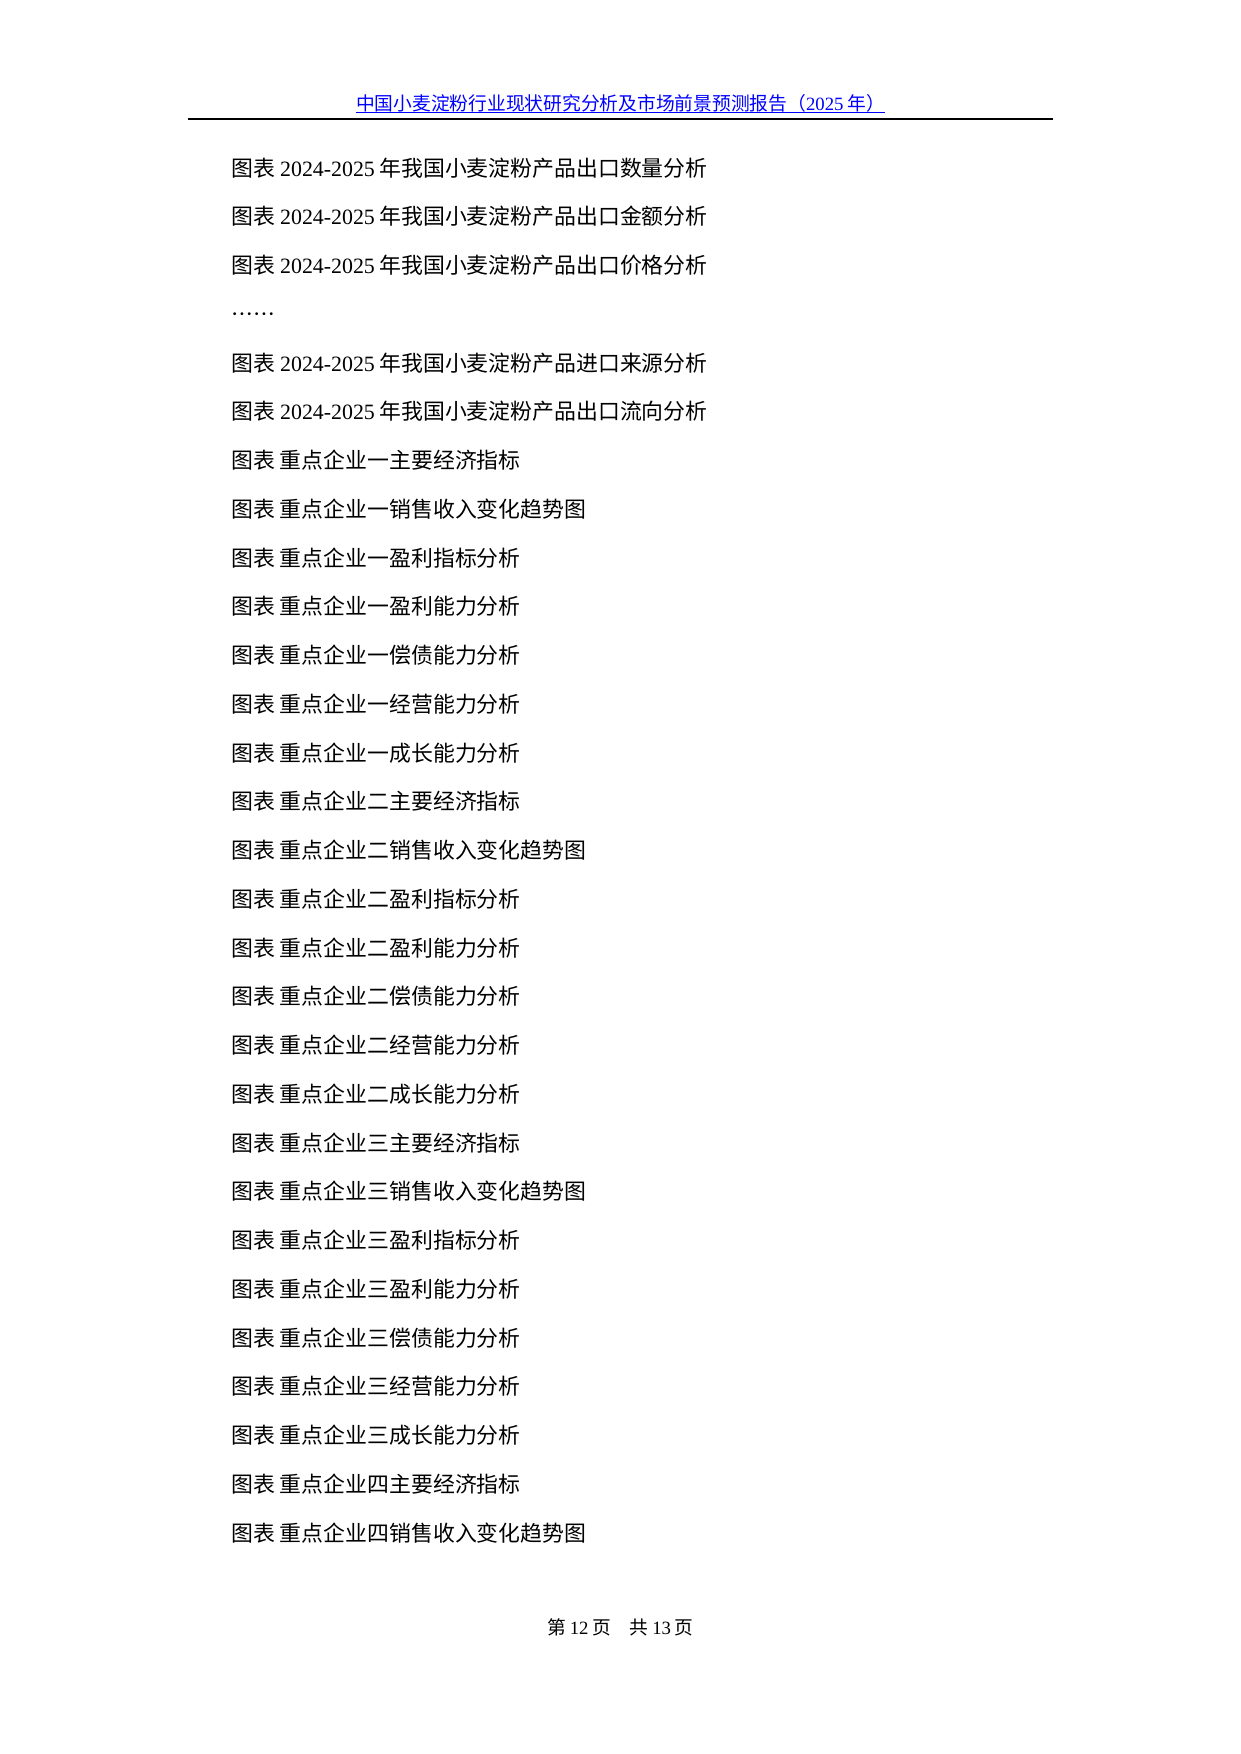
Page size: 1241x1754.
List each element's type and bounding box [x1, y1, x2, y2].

text [187, 150, 1053, 1548]
